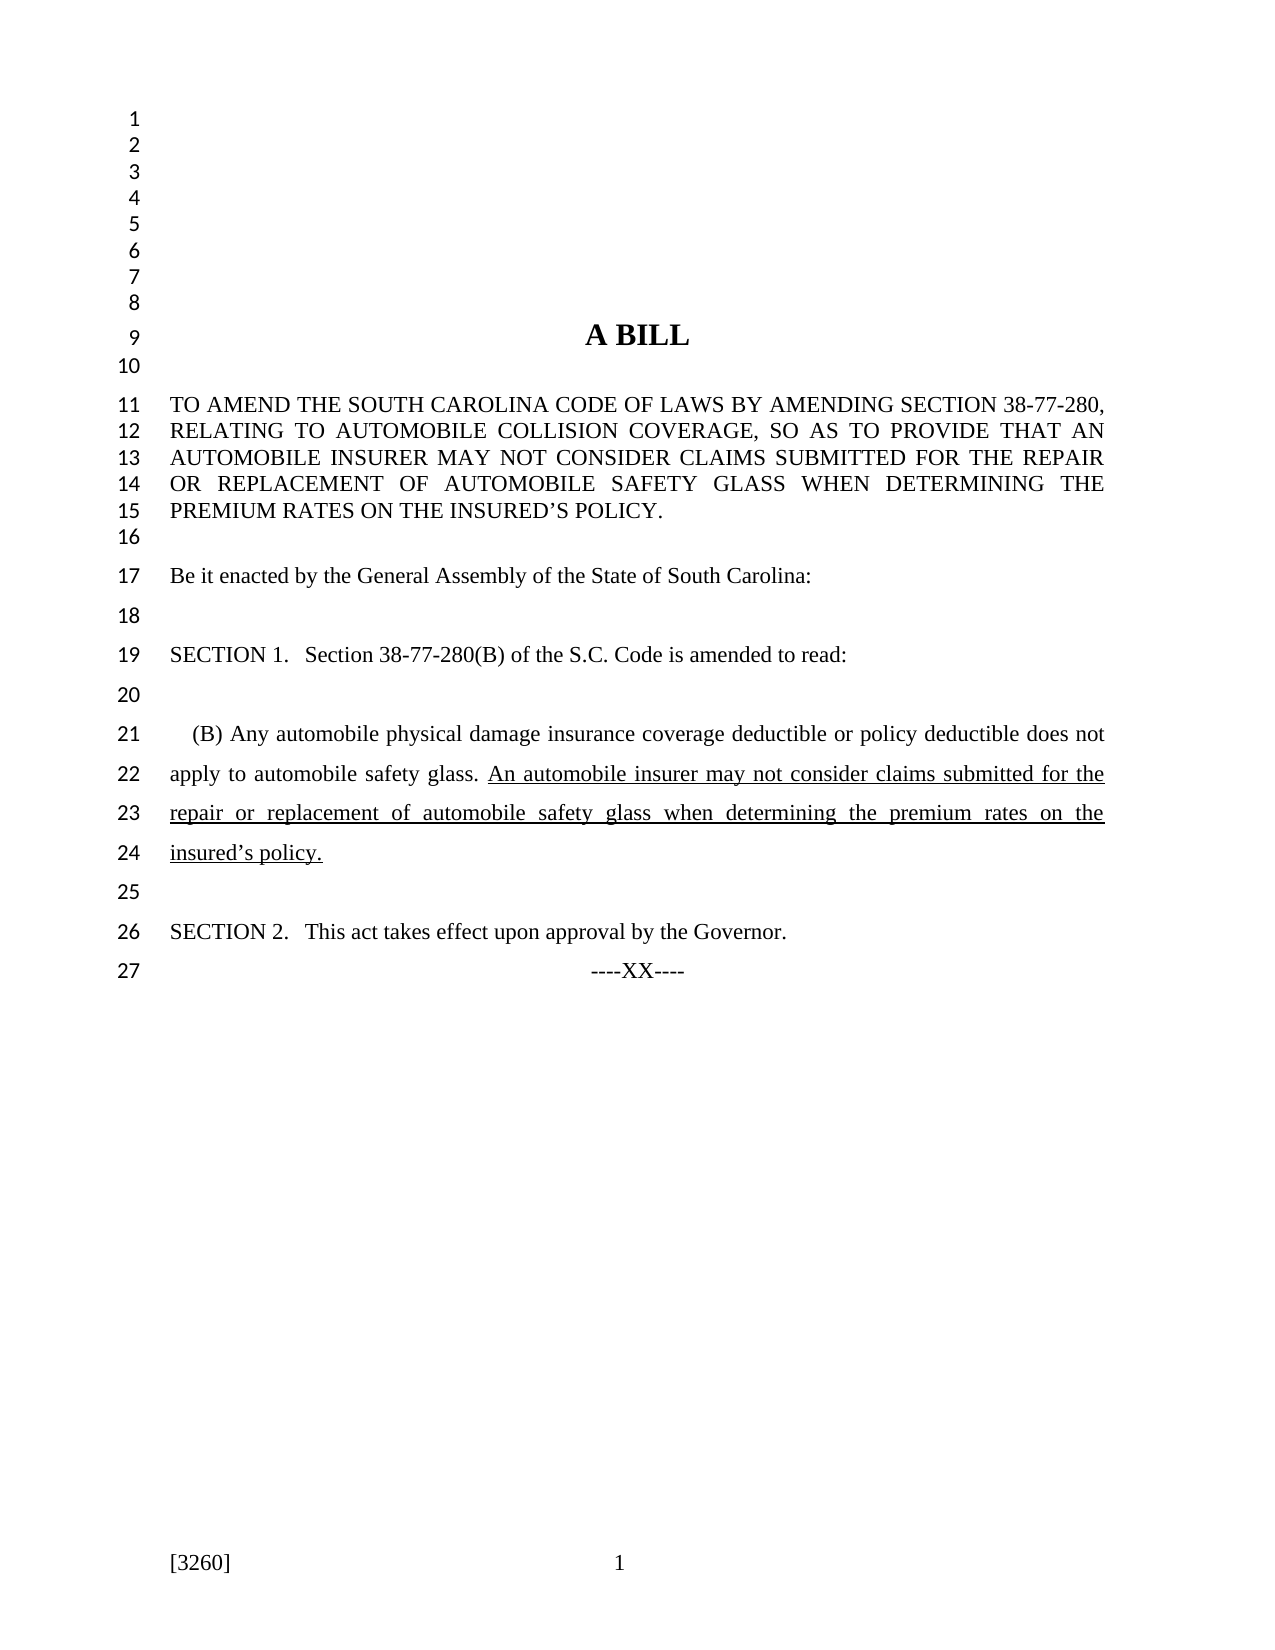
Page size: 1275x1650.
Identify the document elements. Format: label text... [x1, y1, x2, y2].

text Be it enacted by the General Assembly of the State of South Carolina: [169, 562, 1106, 589]
text SECTION 1. Section 38-77-280(B) of the S.C. Code is amended to read: [169, 641, 1106, 668]
text SECTION 2. This act takes effect upon approval by the Governor. [169, 918, 1106, 944]
text A bill [169, 316, 1106, 352]
text ----XX---- [169, 957, 1106, 984]
text (B) Any automobile physical damage insurance coverage deductible or policy deductible does not apply to automobile safety glass. An automobile insurer may not consider claims submitted for the repair or replacement of automobile safety glass when determining the premium rates on the insured’s policy. [169, 720, 1106, 865]
